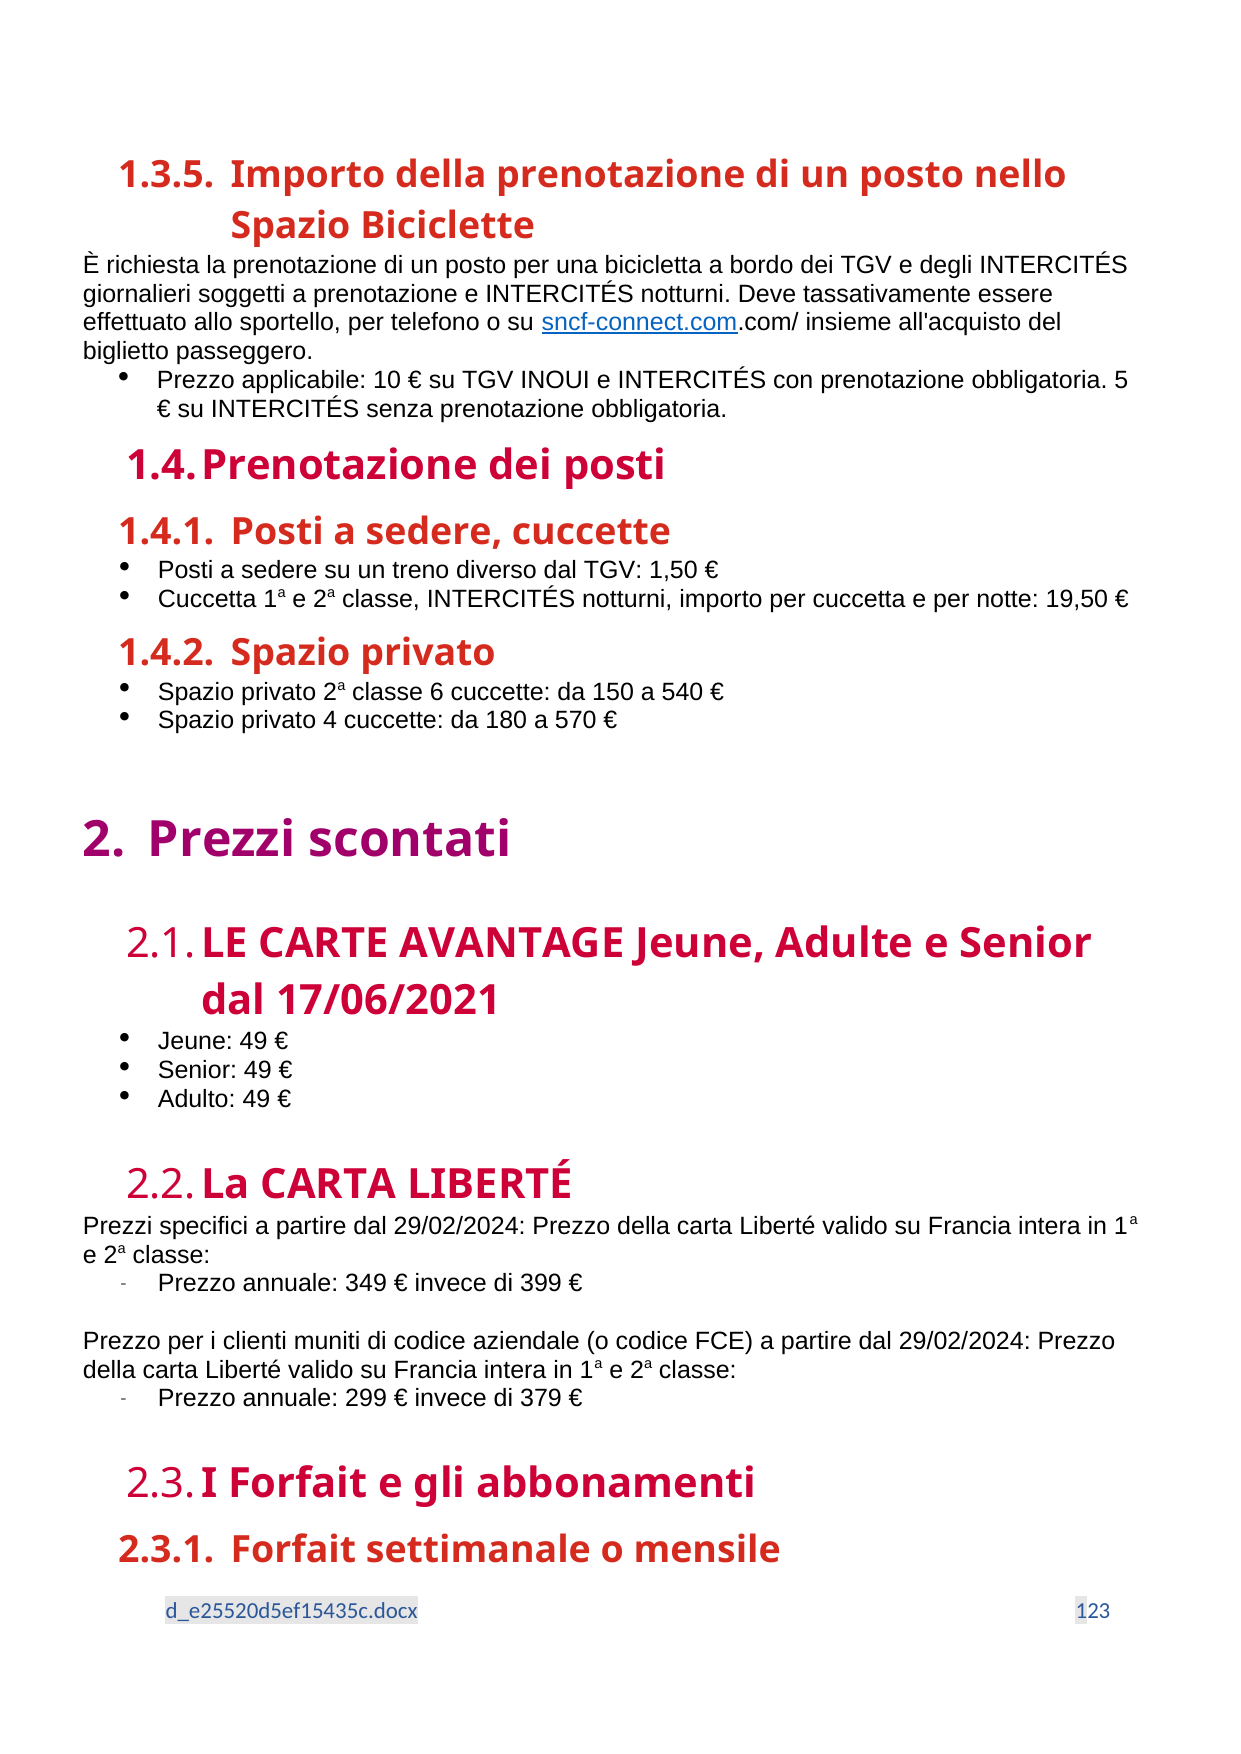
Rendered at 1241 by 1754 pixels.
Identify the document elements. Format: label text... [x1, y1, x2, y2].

subtitle Spazio privato [118, 625, 1146, 676]
subtitle I Forfait e gli abbonamenti [126, 1453, 1146, 1509]
list Spazio privato 4 cuccette: da 180 a 570 € [120, 705, 1146, 734]
list Spazio privato 2a classe 6 cuccette: da 150 a 540 € [120, 676, 1146, 705]
subtitle Prezzi scontati [83, 803, 1146, 872]
list Prezzo applicabile: 10 € su TGV INOUI e INTERCITÉS con prenotazione obbligatoria. 5 € su INTERCITÉS senza prenotazione obbligatoria. [119, 365, 1146, 422]
list Adulto: 49 € [120, 1084, 1146, 1113]
subtitle Posti a sedere, cuccette [118, 504, 1146, 555]
subtitle Importo della prenotazione di un posto nello Spazio Biciclette [118, 148, 1146, 250]
list Cuccetta 1a e 2a classe, INTERCITÉS notturni, importo per cuccetta e per notte: 19,50 € [120, 584, 1146, 613]
list Prezzo annuale: 349 € invece di 399 € [120, 1268, 1146, 1297]
text Prezzo per i clienti muniti di codice aziendale (o codice FCE) a partire dal 29/02/2024: Prezzo della carta Liberté valido su Francia intera in 1a e 2a classe: [83, 1326, 1146, 1383]
list Posti a sedere su un treno diverso dal TGV: 1,50 € [120, 555, 1146, 584]
subtitle LE CARTE AVANTAGE Jeune, Adulte e Senior dal 17/06/2021 [126, 913, 1146, 1026]
subtitle La CARTA LIBERTÉ [126, 1154, 1146, 1211]
list Jeune: 49 € [120, 1026, 1146, 1055]
list Prezzo annuale: 299 € invece di 379 € [120, 1383, 1146, 1440]
text Prezzi specifici a partire dal 29/02/2024: Prezzo della carta Liberté valido su Francia intera in 1a e 2a classe: [83, 1211, 1146, 1268]
subtitle Forfait settimanale o mensile [118, 1522, 1146, 1573]
text È richiesta la prenotazione di un posto per una bicicletta a bordo dei TGV e degli INTERCITÉS giornalieri soggetti a prenotazione e INTERCITÉS notturni. Deve tassativamente essere effettuato allo sportello, per telefono o su sncf-connect.com.com/ insieme all'acquisto del biglietto passeggero. [83, 250, 1146, 365]
list Senior: 49 € [120, 1055, 1146, 1084]
subtitle Prenotazione dei posti [126, 435, 1146, 492]
